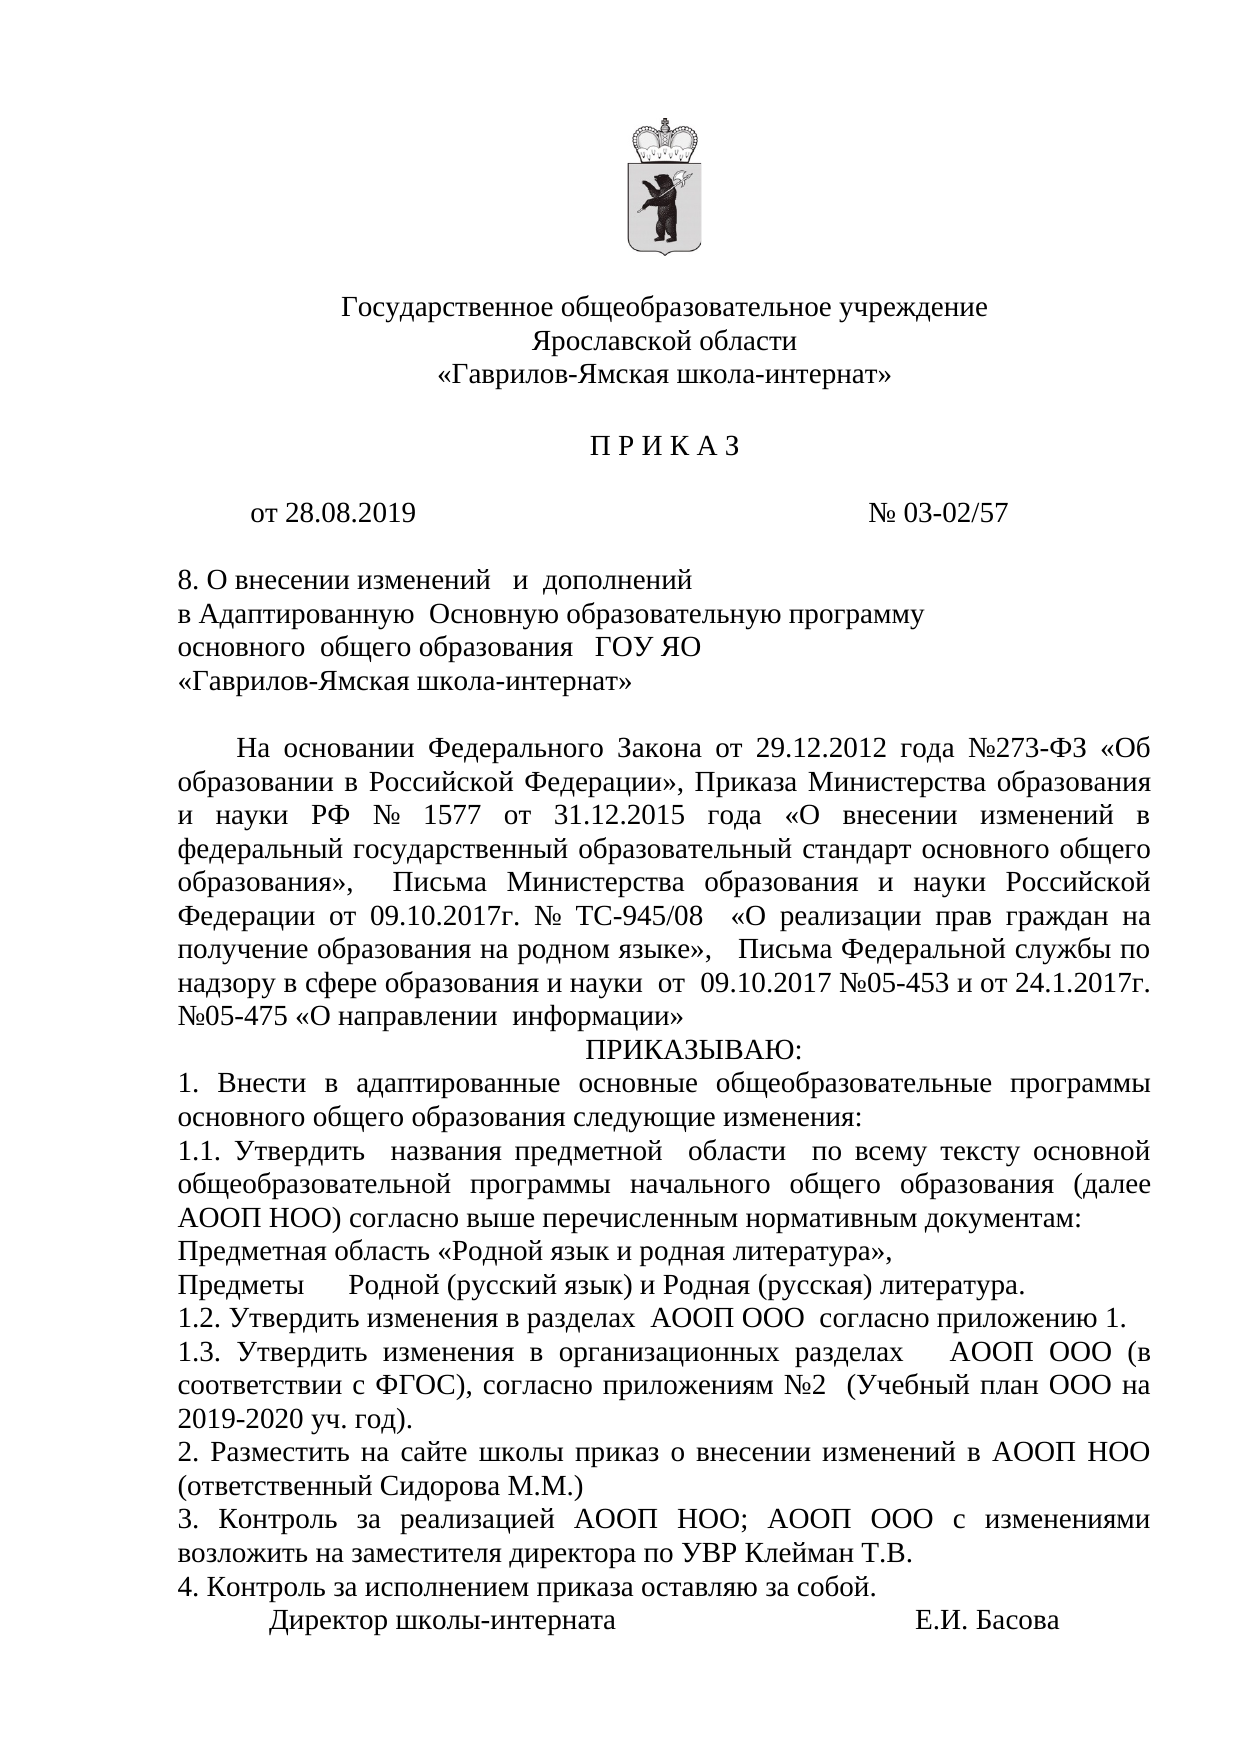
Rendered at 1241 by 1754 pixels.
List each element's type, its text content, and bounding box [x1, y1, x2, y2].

text «Гаврилов-Ямская школа-интернат» [177, 663, 1152, 697]
picture [627, 118, 702, 256]
text основного общего образования ГОУ ЯО [177, 629, 1152, 663]
text 1. Внести в адаптированные основные общеобразовательные программы основного общего образования следующие изменения: [177, 1066, 1152, 1133]
text «Гаврилов-Ямская школа-интернат» [177, 356, 1152, 390]
text Директор школы-интерната Е.И. Басова [177, 1602, 1152, 1636]
text П Р И К А З [177, 428, 1152, 462]
text Предметная область «Родной язык и родная литература», [177, 1233, 1152, 1267]
text На основании Федерального Закона от 29.12.2012 года №273-ФЗ «Об образовании в Российской Федерации», Приказа Министерства образования и науки РФ № 1577 от 31.12.2015 года «О внесении изменений в федеральный государственный образовательный стандарт основного общего образования», Письма Министерства образования и науки Российской Федерации от 09.10.2017г. № ТС-945/08 «О реализации прав граждан на получение образования на родном языке», Письма Федеральной службы по надзору в сфере образования и науки от 09.10.2017 №05-453 и от 24.1.2017г.№05-475 «О направлении информации» [177, 730, 1152, 1032]
text 4. Контроль за исполнением приказа оставляю за собой. [177, 1569, 1152, 1602]
text 2. Разместить на сайте школы приказ о внесении изменений в АООП НОО (ответственный Сидорова М.М.) [177, 1434, 1152, 1502]
text 1.3. Утвердить изменения в организационных разделах АООП ООО (в соответствии с ФГОС), согласно приложениям №2 (Учебный план ООО на 2019-2020 уч. год). [177, 1334, 1152, 1434]
text Государственное общеобразовательное учреждение [177, 289, 1152, 323]
text от 28.08.2019 № 03-02/57 [177, 495, 1152, 529]
text 3. Контроль за реализацией АООП НОО; АООП ООО с изменениями возложить на заместителя директора по УВР Клейман Т.В. [177, 1502, 1152, 1569]
text ПРИКАЗЫВАЮ: [177, 1032, 1152, 1066]
text 8. О внесении изменений и дополнений [177, 562, 1152, 596]
text в Адаптированную Основную образовательную программу [177, 596, 1152, 629]
text 1.1. Утвердить названия предметной области по всему тексту основной общеобразовательной программы начального общего образования (далее АООП НОО) согласно выше перечисленным нормативным документам: [177, 1133, 1152, 1233]
text Ярославской области [177, 323, 1152, 356]
text Предметы Родной (русский язык) и Родная (русская) литература. [177, 1267, 1152, 1300]
text 1.2. Утвердить изменения в разделах АООП ООО согласно приложению 1. [177, 1300, 1152, 1334]
